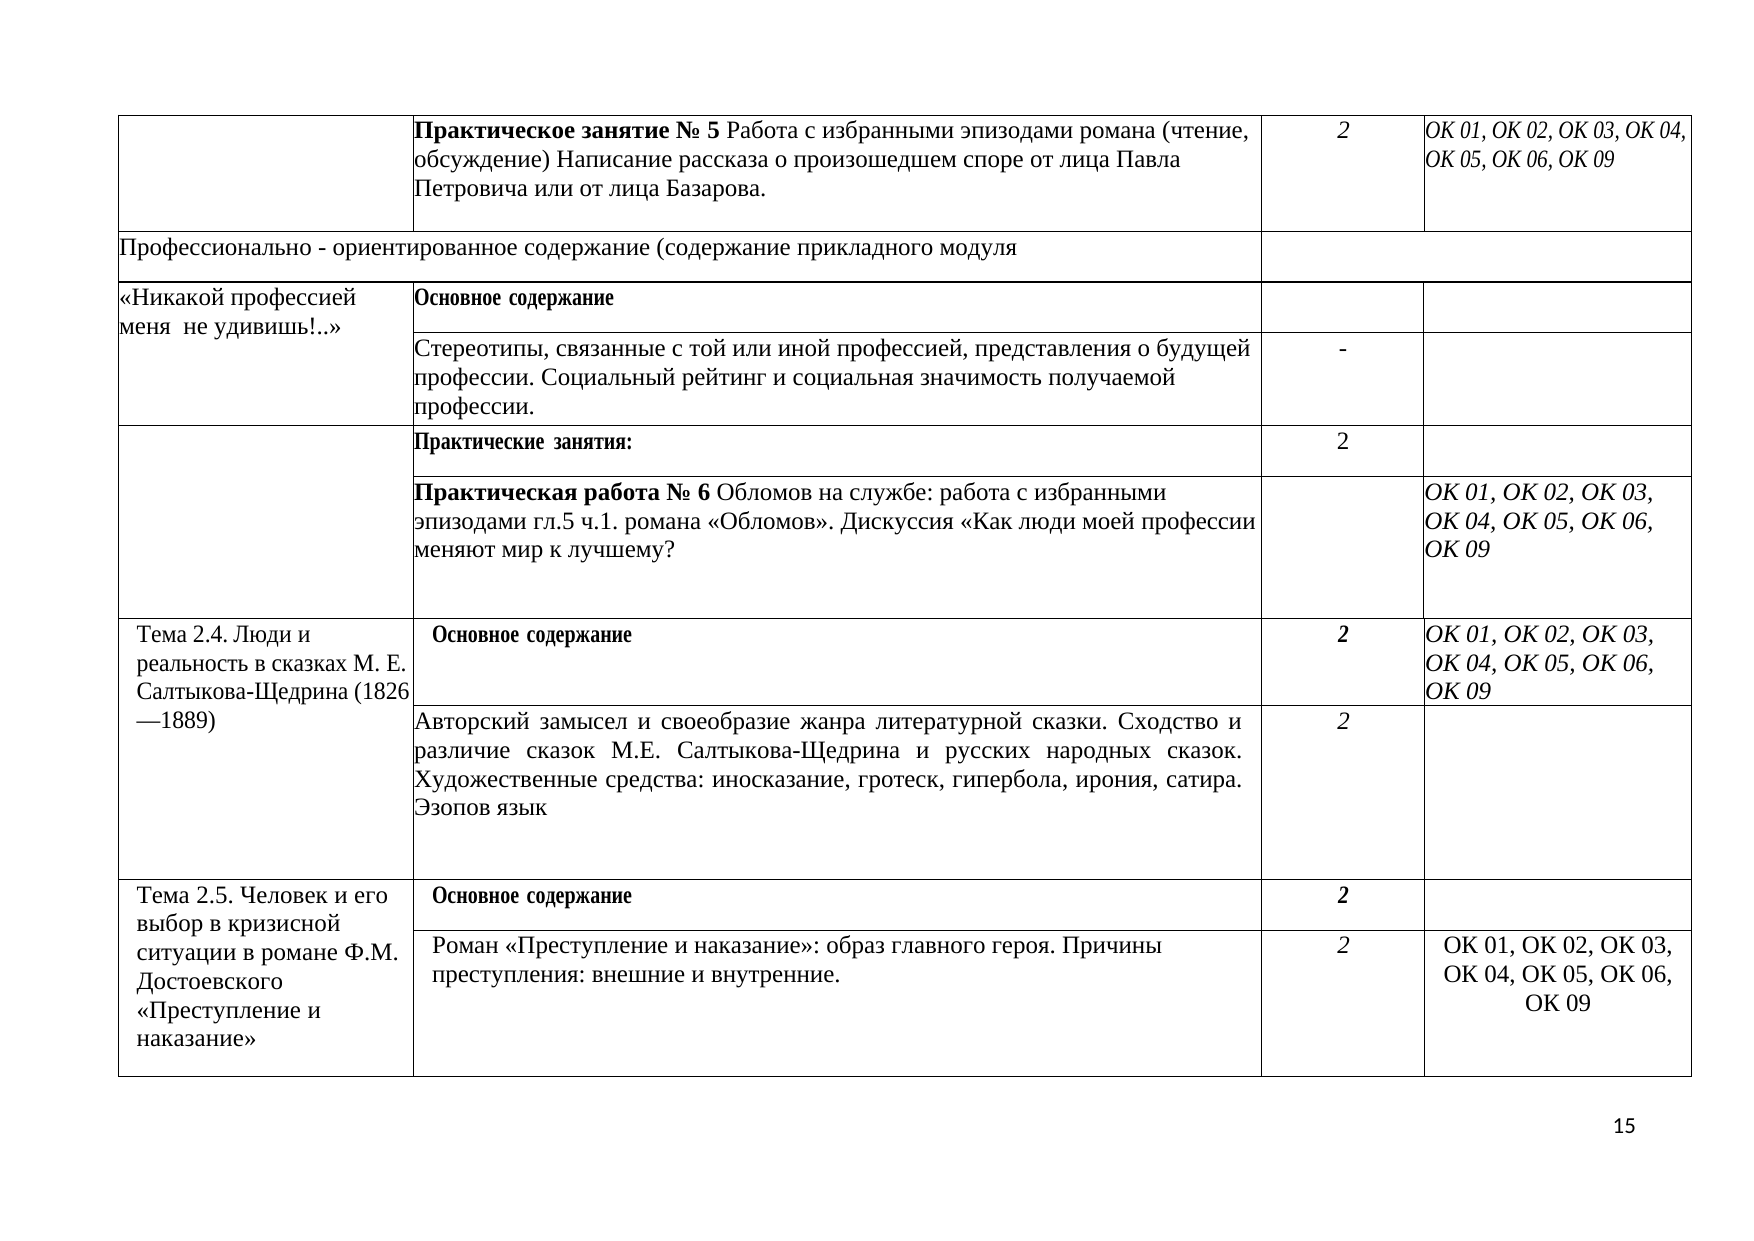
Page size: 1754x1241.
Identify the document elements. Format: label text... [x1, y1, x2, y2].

table_cell Профессионально - ориентированное содержание (содержание прикладного модуля [119, 232, 1261, 281]
table_cell ОК 01, ОК 02, ОК 03, ОК 04, ОК 05, ОК 06, ОК 09 [1424, 477, 1691, 618]
table_cell [119, 426, 413, 618]
table_cell Тема 2.4. Люди и реальность в сказках М. Е. Салтыкова-Щедрина (1826—1889) [119, 619, 413, 879]
table_cell [1424, 333, 1691, 425]
table_cell Роман «Преступление и наказание»: образ главного героя. Причины преступления: внешние и внутренние. [414, 931, 1261, 1076]
table_cell 2 [1262, 880, 1424, 929]
table_cell ОК 01, ОК 02, ОК 03, ОК 04, ОК 05, ОК 06, ОК 09 [1425, 619, 1691, 705]
table_cell [1425, 880, 1691, 929]
table_cell [1424, 426, 1691, 476]
table_cell [1262, 283, 1423, 332]
table_cell Практические занятия: [414, 426, 1261, 476]
table_cell «Никакой профессией меня не удивишь!..» [119, 283, 413, 425]
table_cell [1262, 232, 1691, 281]
table_cell - [1262, 333, 1423, 425]
table_cell 2 [1262, 619, 1424, 705]
table_cell [1262, 477, 1423, 618]
table_cell Основное содержание [414, 619, 1261, 705]
table_cell Практическая работа № 6 Обломов на службе: работа с избранными эпизодами гл.5 ч.1. романа «Обломов». Дискуссия «Как люди моей профессии меняют мир к лучшему? [414, 477, 1261, 618]
table_cell 2 [1262, 706, 1424, 879]
table_cell 2 [1262, 426, 1423, 476]
table_cell [119, 116, 413, 231]
table_cell Основное содержание [414, 880, 1261, 929]
table_cell Основное содержание [414, 283, 1261, 332]
table_cell Стереотипы, связанные с той или иной профессией, представления о будущей профессии. Социальный рейтинг и социальная значимость получаемой профессии. [414, 333, 1261, 425]
table_cell Тема 2.5. Человек и его выбор в кризисной ситуации в романе Ф.М. Достоевского «Преступление и наказание» [119, 880, 413, 1076]
table_cell [1425, 706, 1691, 879]
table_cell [1425, 931, 1691, 1076]
table_cell Практическое занятие № 5 Работа с избранными эпизодами романа (чтение, обсуждение) Написание рассказа о произошедшем споре от лица Павла Петровича или от лица Базарова. [414, 116, 1261, 231]
table_cell 2 [1262, 116, 1424, 231]
table_cell 2 [1262, 931, 1424, 1076]
table_cell ОК 01, ОК 02, ОК 03, ОК 04, ОК 05, ОК 06, ОК 09 [1425, 116, 1691, 231]
table_cell Авторский замысел и своеобразие жанра литературной сказки. Сходство и различие сказок М.Е. Салтыкова-Щедрина и русских народных сказок. Художественные средства: иносказание, гротеск, гипербола, ирония, сатира. Эзопов язык [414, 706, 1261, 879]
table_cell [1424, 283, 1691, 332]
